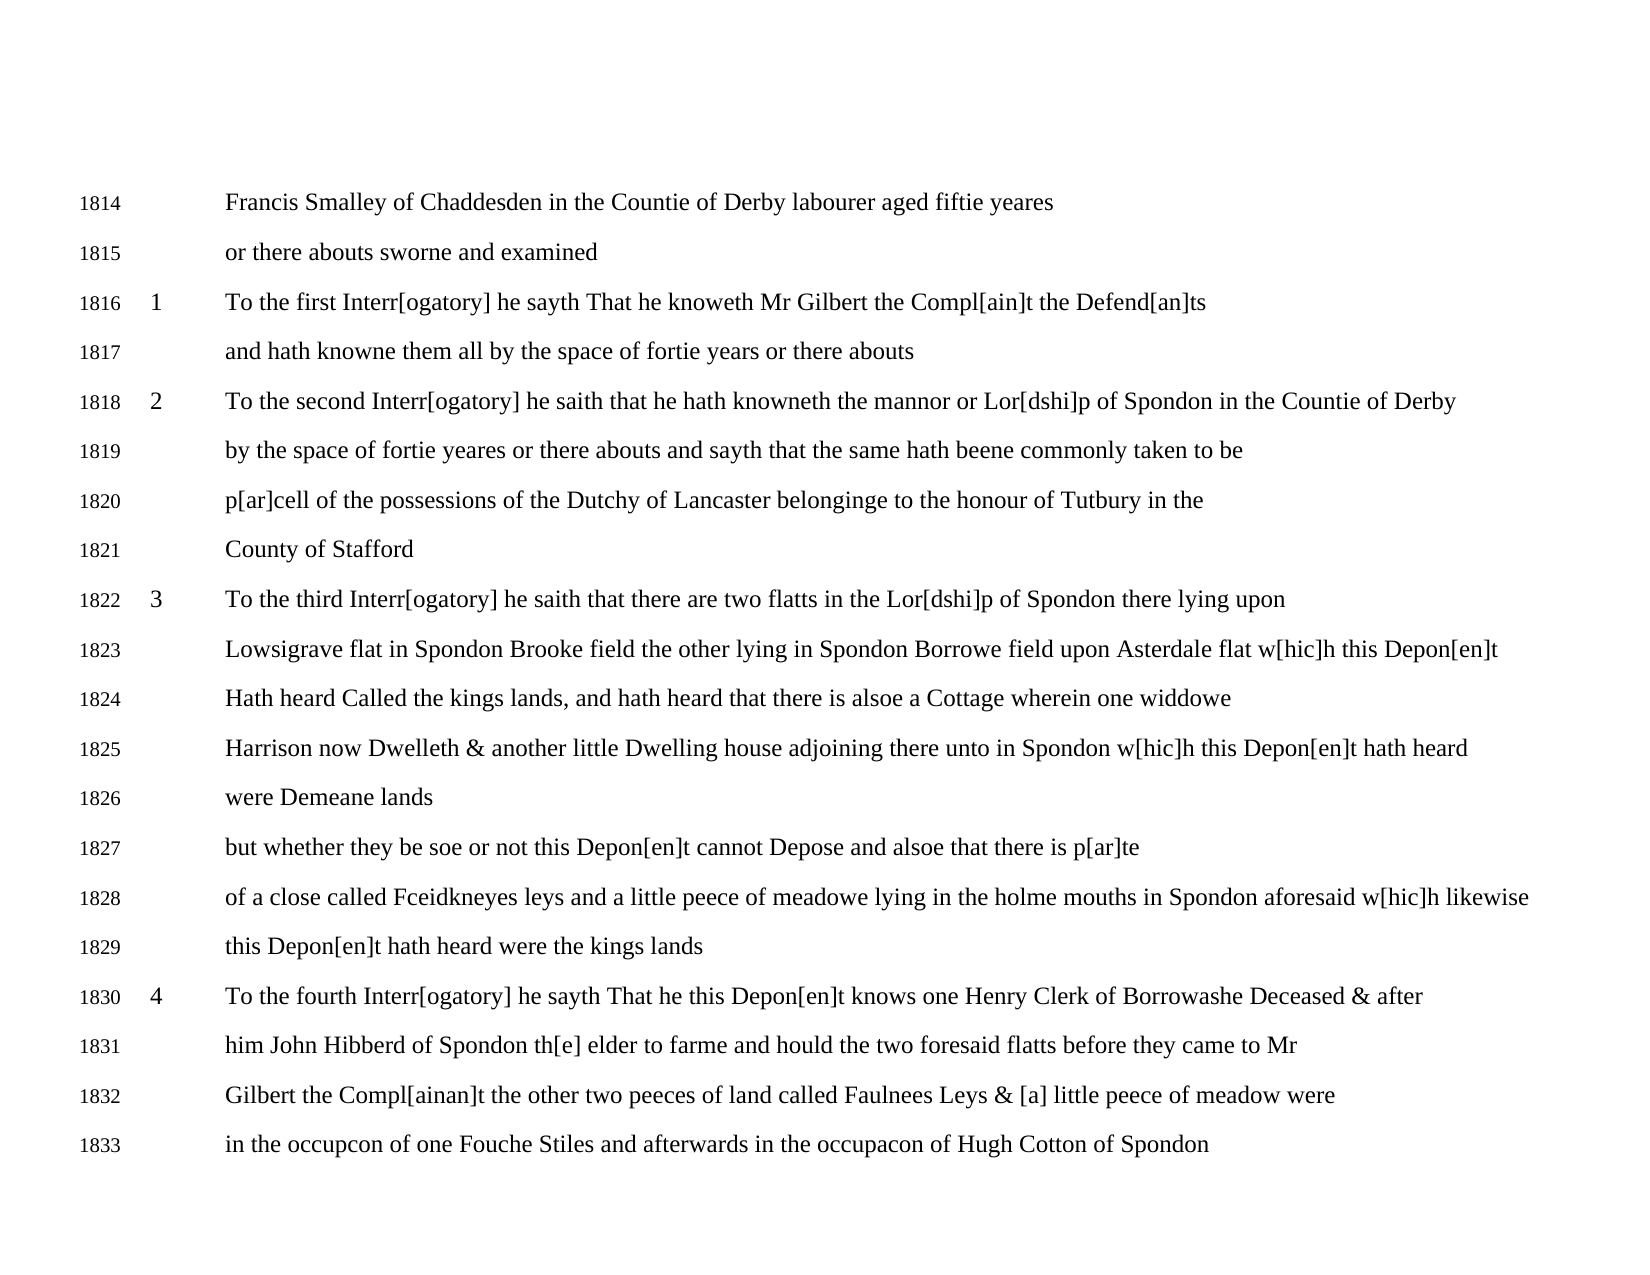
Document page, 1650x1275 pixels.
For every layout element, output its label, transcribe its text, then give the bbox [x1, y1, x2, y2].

text by the space of fortie yeares or there abouts and sayth that the same hath beene commonly taken to be [225, 435, 1624, 464]
text of a close called Fceidkneyes leys and a little peece of meadowe lying in the holme mouths in Spondon aforesaid w[hic]h likewise [225, 882, 1624, 910]
text Hath heard Called the kings lands, and hath heard that there is alsoe a Cottage wherein one widdowe [225, 683, 1624, 712]
text him John Hibberd of Spondon th[e] elder to farme and hould the two foresaid flatts before they came to Mr [225, 1030, 1624, 1059]
text Harrison now Dwelleth & another little Dwelling house adjoining there unto in Spondon w[hic]h this Depon[en]t hath heard [225, 733, 1624, 762]
text but whether they be soe or not this Depon[en]t cannot Depose and alsoe that there is p[ar]te [225, 832, 1624, 861]
text Francis Smalley of Chaddesden in the Countie of Derby labourer aged fiftie yeares [225, 187, 1624, 216]
text p[ar]cell of the possessions of the Dutchy of Lancaster belonginge to the honour of Tutbury in the [225, 485, 1624, 514]
text were Demeane lands [225, 782, 1624, 811]
text County of Stafford [225, 534, 1624, 563]
text this Depon[en]t hath heard were the kings lands [225, 931, 1624, 960]
text 1 To the first Interr[ogatory] he sayth That he knoweth Mr Gilbert the Compl[ain]t the Defend[an]ts [150, 287, 1624, 315]
text in the occupcon of one Fouche Stiles and afterwards in the occupacon of Hugh Cotton of Spondon [225, 1129, 1624, 1158]
text Gilbert the Compl[ainan]t the other two peeces of land called Faulnees Leys & [a] little peece of meadow were [225, 1080, 1624, 1109]
text Lowsigrave flat in Spondon Brooke field the other lying in Spondon Borrowe field upon Asterdale flat w[hic]h this Depon[en]t [225, 634, 1624, 662]
text or there abouts sworne and examined [225, 237, 1624, 266]
text 4 To the fourth Interr[ogatory] he sayth That he this Depon[en]t knows one Henry Clerk of Borrowashe Deceased & after [150, 981, 1624, 1009]
text and hath knowne them all by the space of fortie years or there abouts [150, 336, 1624, 365]
text 2 To the second Interr[ogatory] he saith that he hath knowneth the mannor or Lor[dshi]p of Spondon in the Countie of Derby [150, 386, 1624, 414]
text 3 To the third Interr[ogatory] he saith that there are two flatts in the Lor[dshi]p of Spondon there lying upon [150, 584, 1624, 613]
